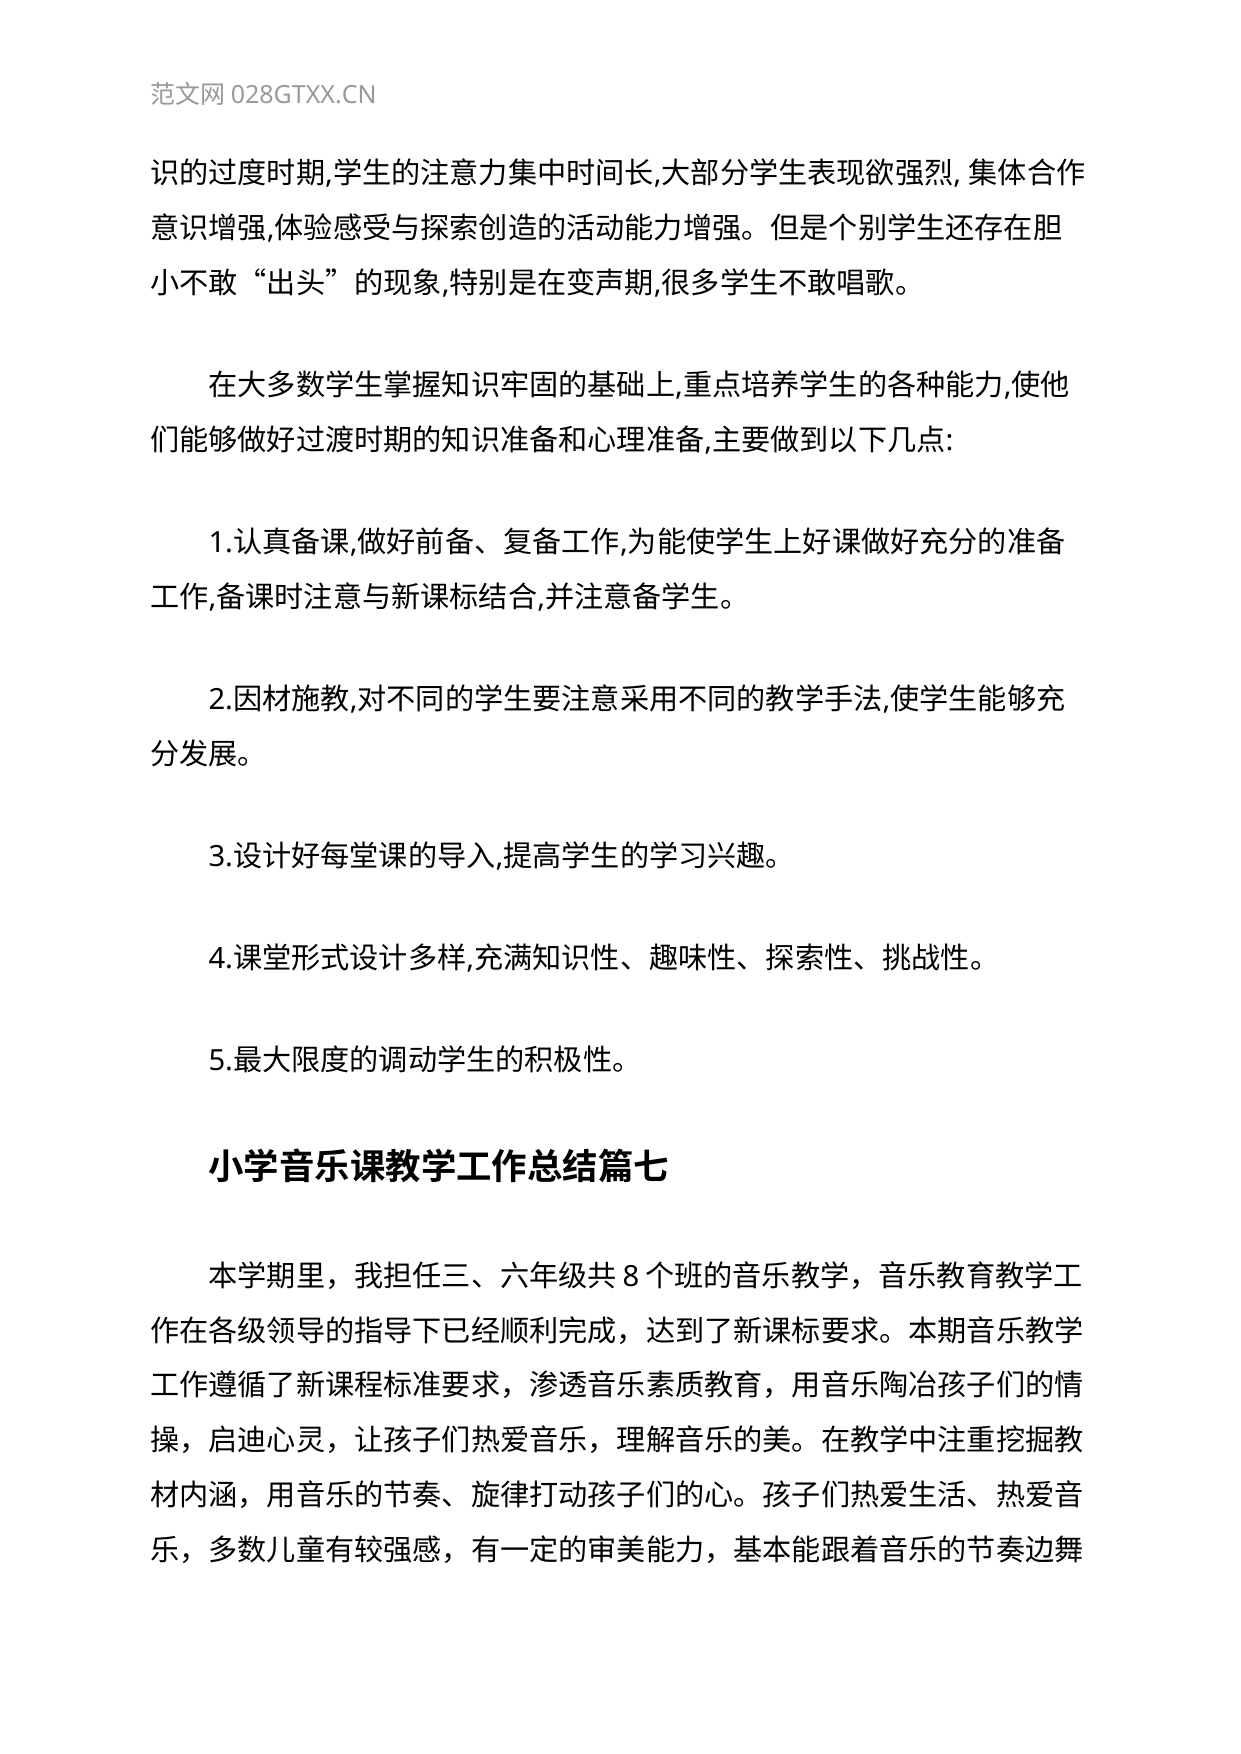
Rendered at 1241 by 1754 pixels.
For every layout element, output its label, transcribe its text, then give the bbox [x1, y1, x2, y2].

text 5.最大限度的调动学生的积极性。 [150, 1037, 1090, 1079]
text 4.课堂形式设计多样,充满知识性、趣味性、探索性、挑战性。 [150, 935, 1090, 977]
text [150, 150, 1090, 302]
text 在大多数学生掌握知识牢固的基础上,重点培养学生的各种能力,使他们能够做好过渡时期的知识准备和心理准备,主要做到以下几点: [150, 362, 1090, 459]
text 2.因材施教,对不同的学生要注意采用不同的教学手法,使学生能够充分发展。 [150, 676, 1090, 773]
text 小学音乐课教学工作总结篇七 [150, 1139, 1090, 1190]
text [150, 1252, 1090, 1569]
text 1.认真备课,做好前备、复备工作,为能使学生上好课做好充分的准备工作,备课时注意与新课标结合,并注意备学生。 [150, 519, 1090, 616]
text 3.设计好每堂课的导入,提高学生的学习兴趣。 [150, 833, 1090, 875]
